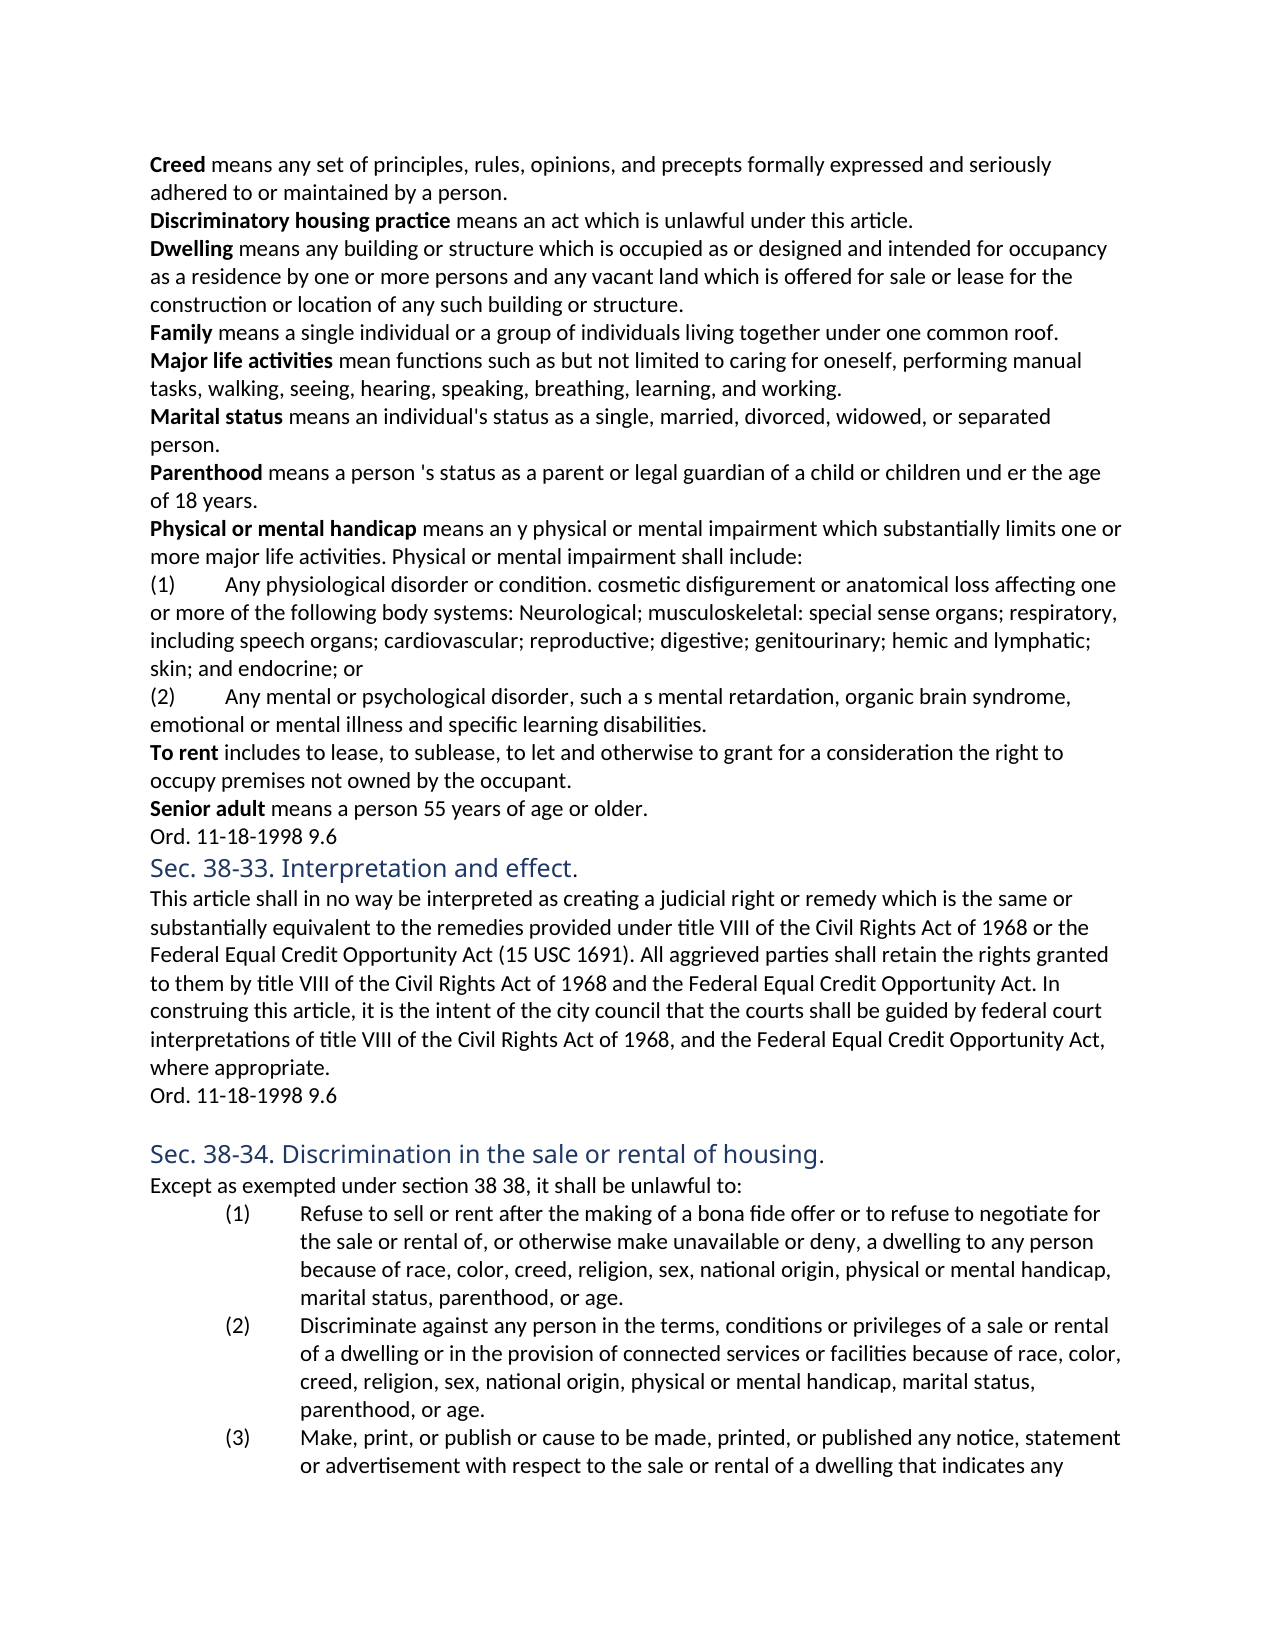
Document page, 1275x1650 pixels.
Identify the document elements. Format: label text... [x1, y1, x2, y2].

text Creed means any set of principles, rules, opinions, and precepts formally expressed and seriously adhered to or maintained by a person. [150, 150, 1125, 206]
text Senior adult means a person 55 years of age or older. [150, 794, 1125, 822]
text Major life activities mean functions such as but not limited to caring for oneself, performing manual tasks, walking, seeing, hearing, speaking, breathing, learning, and working. [150, 346, 1125, 402]
text Ord. 11-18-1998 9.6 [150, 1081, 1125, 1109]
text Dwelling means any building or structure which is occupied as or designed and intended for occupancy as a residence by one or more persons and any vacant land which is offered for sale or lease for the construction or location of any such building or structure. [150, 234, 1125, 318]
text (1) Any physiological disorder or condition. cosmetic disfigurement or anatomical loss affecting one or more of the following body systems: Neurological; musculoskeletal: special sense organs; respiratory, including speech organs; cardiovascular; reproductive; digestive; genitourinary; hemic and lymphatic; skin; and endocrine; or [150, 570, 1125, 682]
text Marital status means an individual's status as a single, married, divorced, widowed, or separated person. [150, 402, 1125, 458]
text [225, 1423, 1125, 1479]
text Sec. 38-34. Discrimination in the sale or rental of housing. [150, 1137, 1125, 1171]
text Family means a single individual or a group of individuals living together under one common roof. [150, 318, 1125, 346]
text (2) Discriminate against any person in the terms, conditions or privileges of a sale or rental of a dwelling or in the provision of connected services or facilities because of race, color, creed, religion, sex, national origin, physical or mental handicap, marital status, parenthood, or age. [225, 1311, 1125, 1423]
text To rent includes to lease, to sublease, to let and otherwise to grant for a consideration the right to occupy premises not owned by the occupant. [150, 738, 1125, 794]
text Discriminatory housing practice means an act which is unlawful under this article. [150, 206, 1125, 234]
text Except as exempted under section 38 38, it shall be unlawful to: [150, 1171, 1125, 1199]
text Parenthood means a person 's status as a parent or legal guardian of a child or children und er the age of 18 years. [150, 458, 1125, 514]
text Sec. 38-33. Interpretation and effect. [150, 851, 1125, 884]
text Physical or mental handicap means an y physical or mental impairment which substantially limits one or more major life activities. Physical or mental impairment shall include: [150, 514, 1125, 570]
text This article shall in no way be interpreted as creating a judicial right or remedy which is the same or substantially equivalent to the remedies provided under title VIII of the Civil Rights Act of 1968 or the Federal Equal Credit Opportunity Act (15 USC 1691). All aggrieved parties shall retain the rights granted to them by title VIII of the Civil Rights Act of 1968 and the Federal Equal Credit Opportunity Act. In construing this article, it is the intent of the city council that the courts shall be guided by federal court interpretations of title VIII of the Civil Rights Act of 1968, and the Federal Equal Credit Opportunity Act, where appropriate. [150, 884, 1125, 1081]
text Ord. 11-18-1998 9.6 [150, 822, 1125, 851]
text (1) Refuse to sell or rent after the making of a bona fide offer or to refuse to negotiate for the sale or rental of, or otherwise make unavailable or deny, a dwelling to any person because of race, color, creed, religion, sex, national origin, physical or mental handicap, marital status, parenthood, or age. [225, 1199, 1125, 1311]
text (2) Any mental or psychological disorder, such a s mental retardation, organic brain syndrome, emotional or mental illness and specific learning disabilities. [150, 682, 1125, 738]
